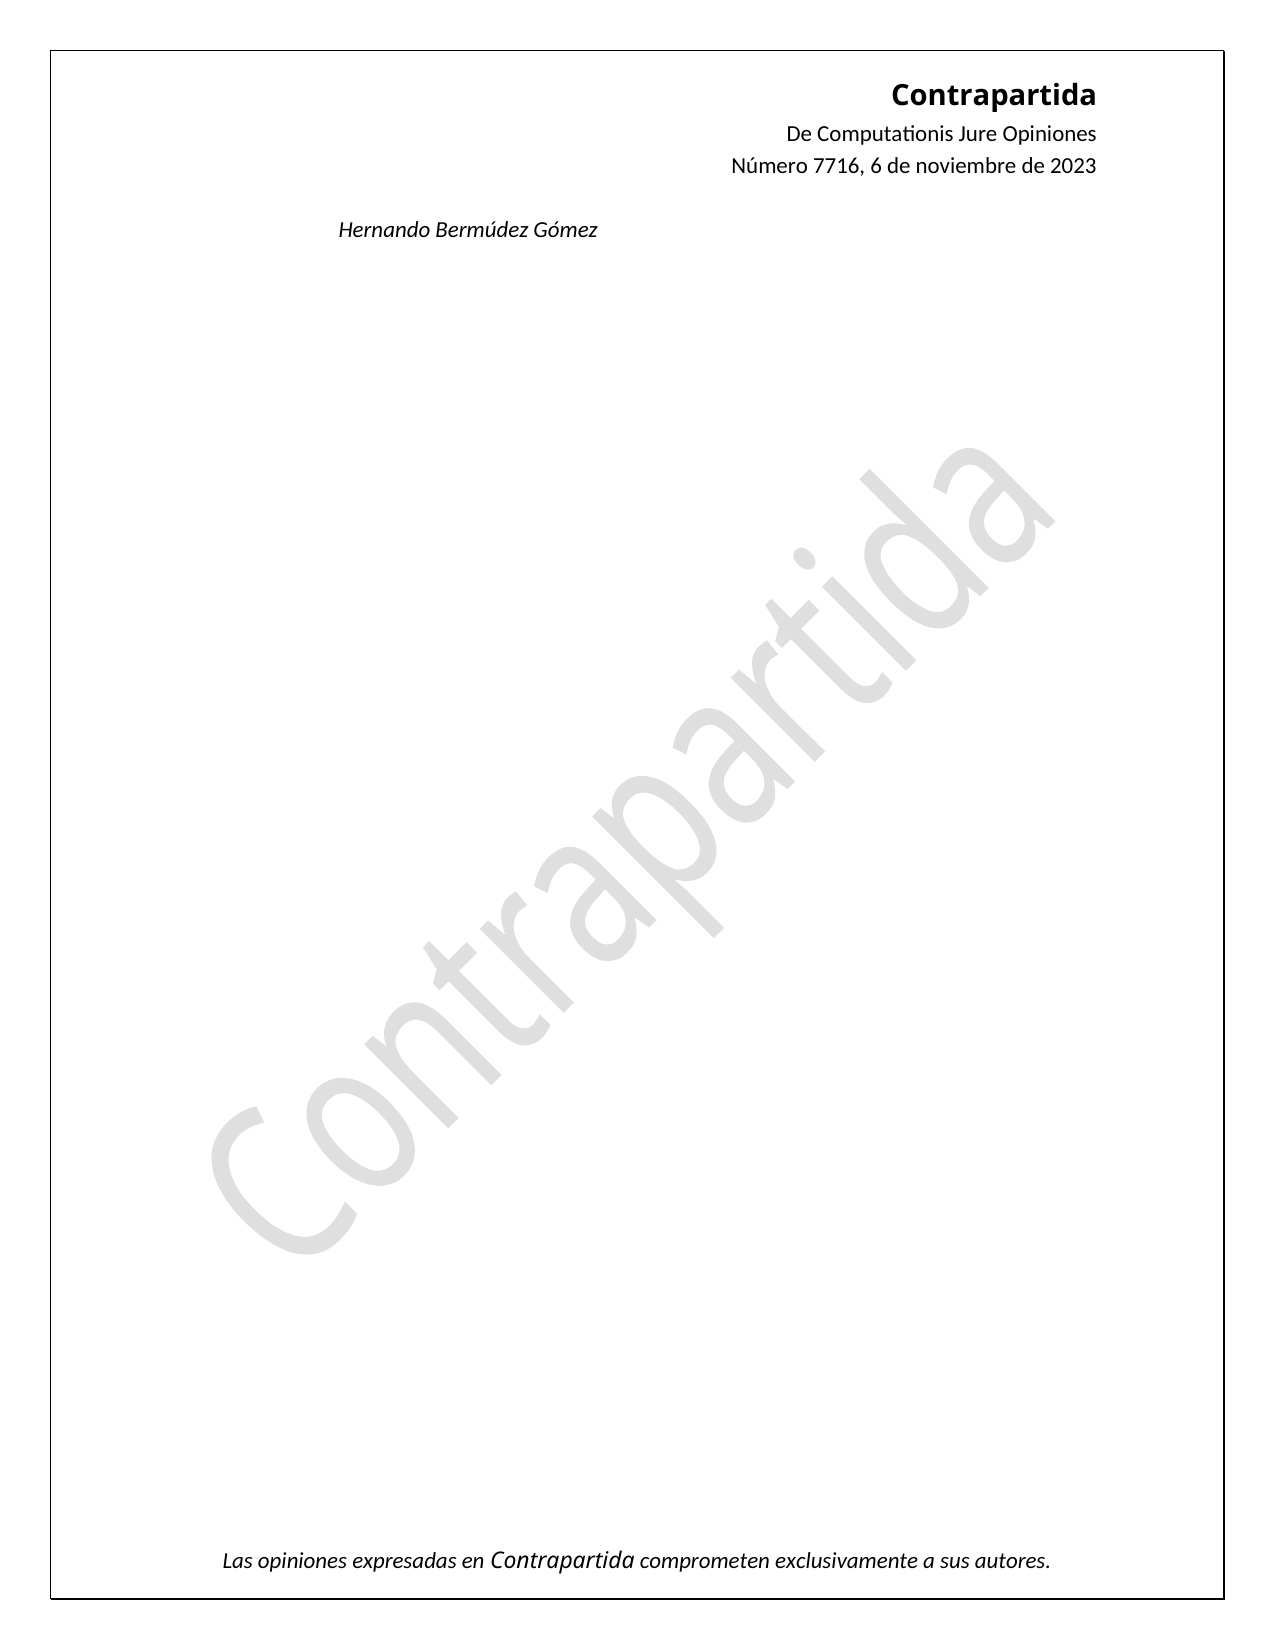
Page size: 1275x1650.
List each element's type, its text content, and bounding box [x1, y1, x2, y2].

text Hernando Bermúdez Gómez [177, 216, 600, 244]
